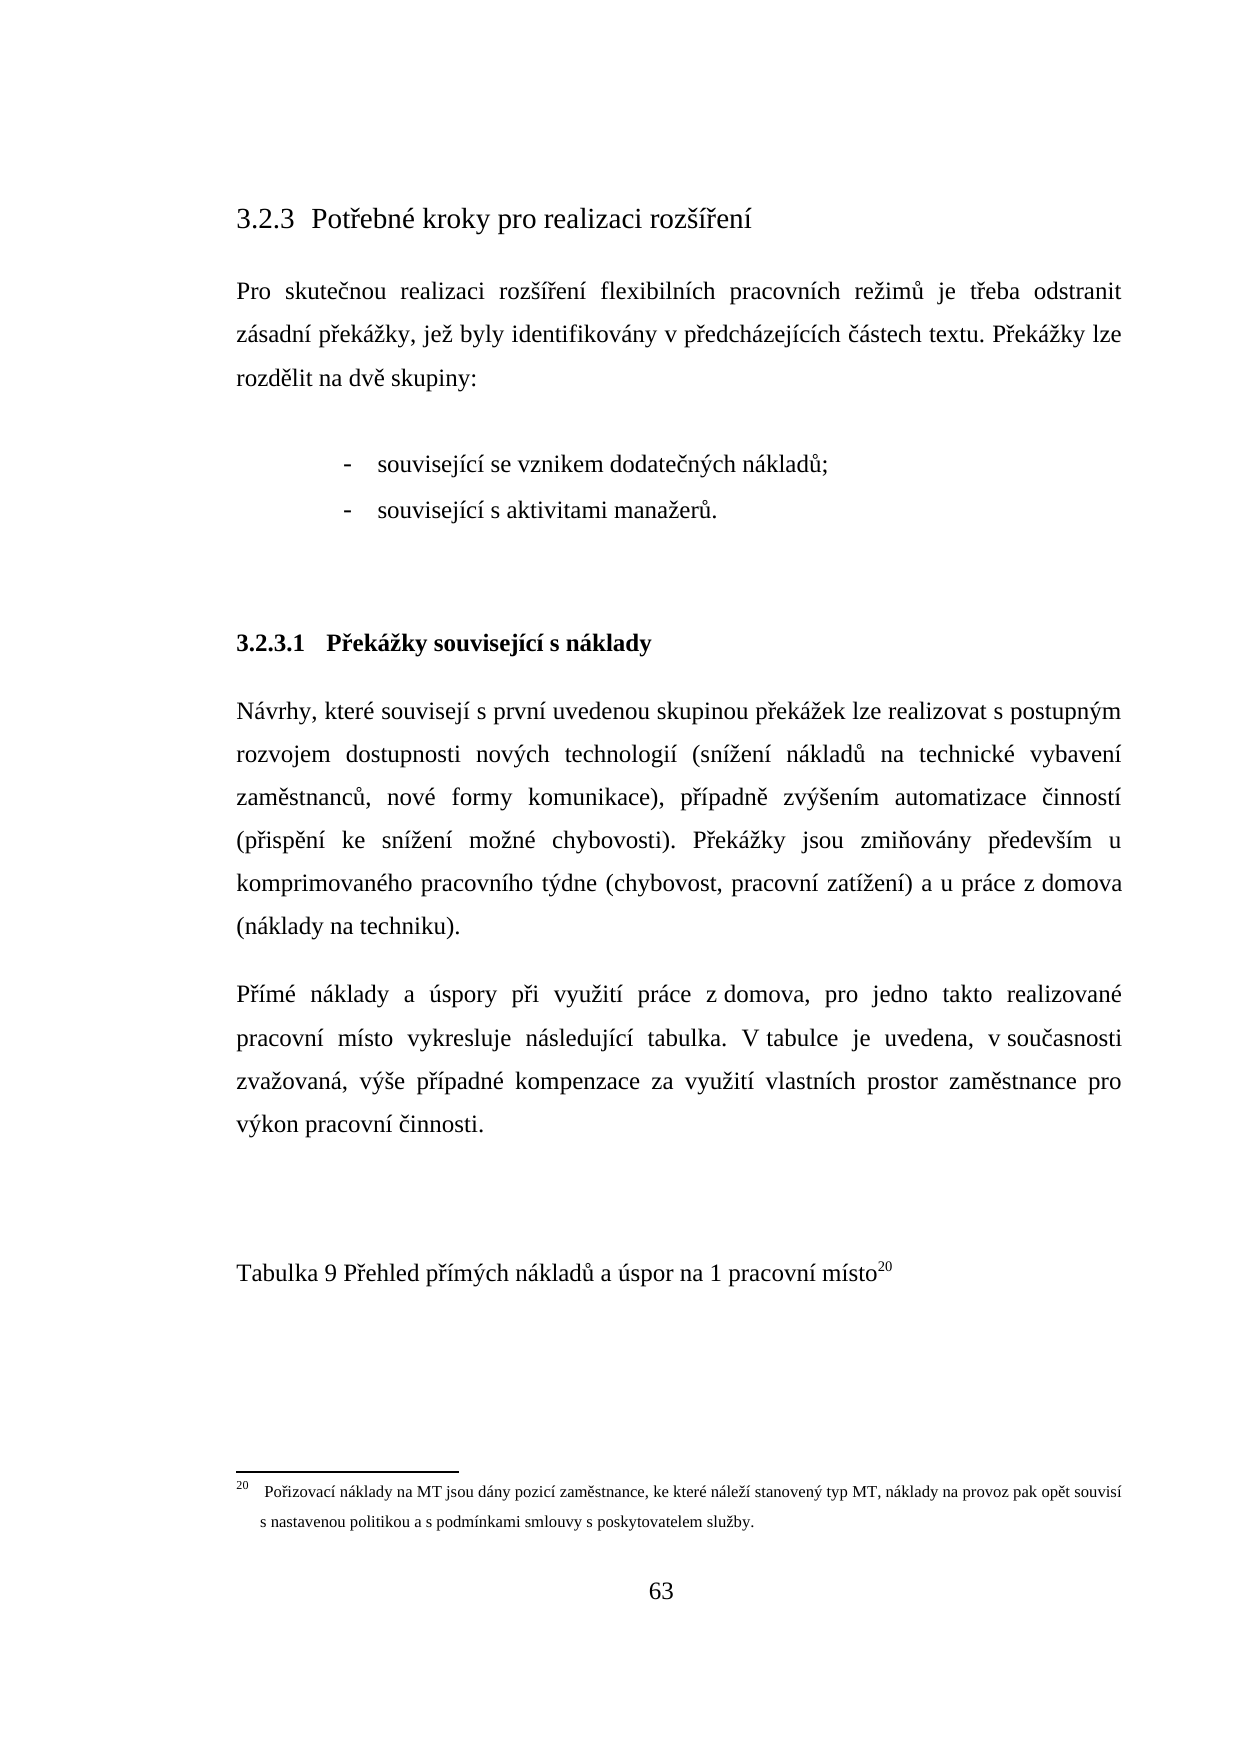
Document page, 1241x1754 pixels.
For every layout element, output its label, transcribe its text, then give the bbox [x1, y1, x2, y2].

text Návrhy, které souvisejí s první uvedenou skupinou překážek lze realizovat s postupným rozvojem dostupnosti nových technologií (snížení nákladů na technické vybavení zaměstnanců, nové formy komunikace), případně zvýšením automatizace činností (přispění ke snížení možné chybovosti). Překážky jsou zmiňovány především u komprimovaného pracovního týdne (chybovost, pracovní zatížení) a u práce z domova (náklady na techniku). [236, 696, 1122, 940]
subtitle Překážky související s náklady [236, 628, 1122, 656]
subtitle Potřebné kroky pro realizaci rozšíření [236, 201, 1122, 234]
text Tabulka 9 Přehled přímých nákladů a úspor na 1 pracovní místo [236, 1258, 1122, 1286]
list Pro skutečnou realizaci rozšíření flexibilních pracovních režimů je třeba odstranit zásadní překážky, jež byly identifikovány v předcházejících částech textu. Překážky lze rozdělit na dvě skupiny: [236, 276, 1122, 391]
text související s aktivitami manažerů. [340, 495, 1122, 526]
text Přímé náklady a úspory při využití práce z domova, pro jedno takto realizované pracovní místo vykresluje následující tabulka. V tabulce je uvedena, v současnosti zvažovaná, výše případné kompenzace za využití vlastních prostor zaměstnance pro výkon pracovní činnosti. [236, 979, 1122, 1138]
text související se vznikem dodatečných nákladů; [340, 449, 1122, 480]
